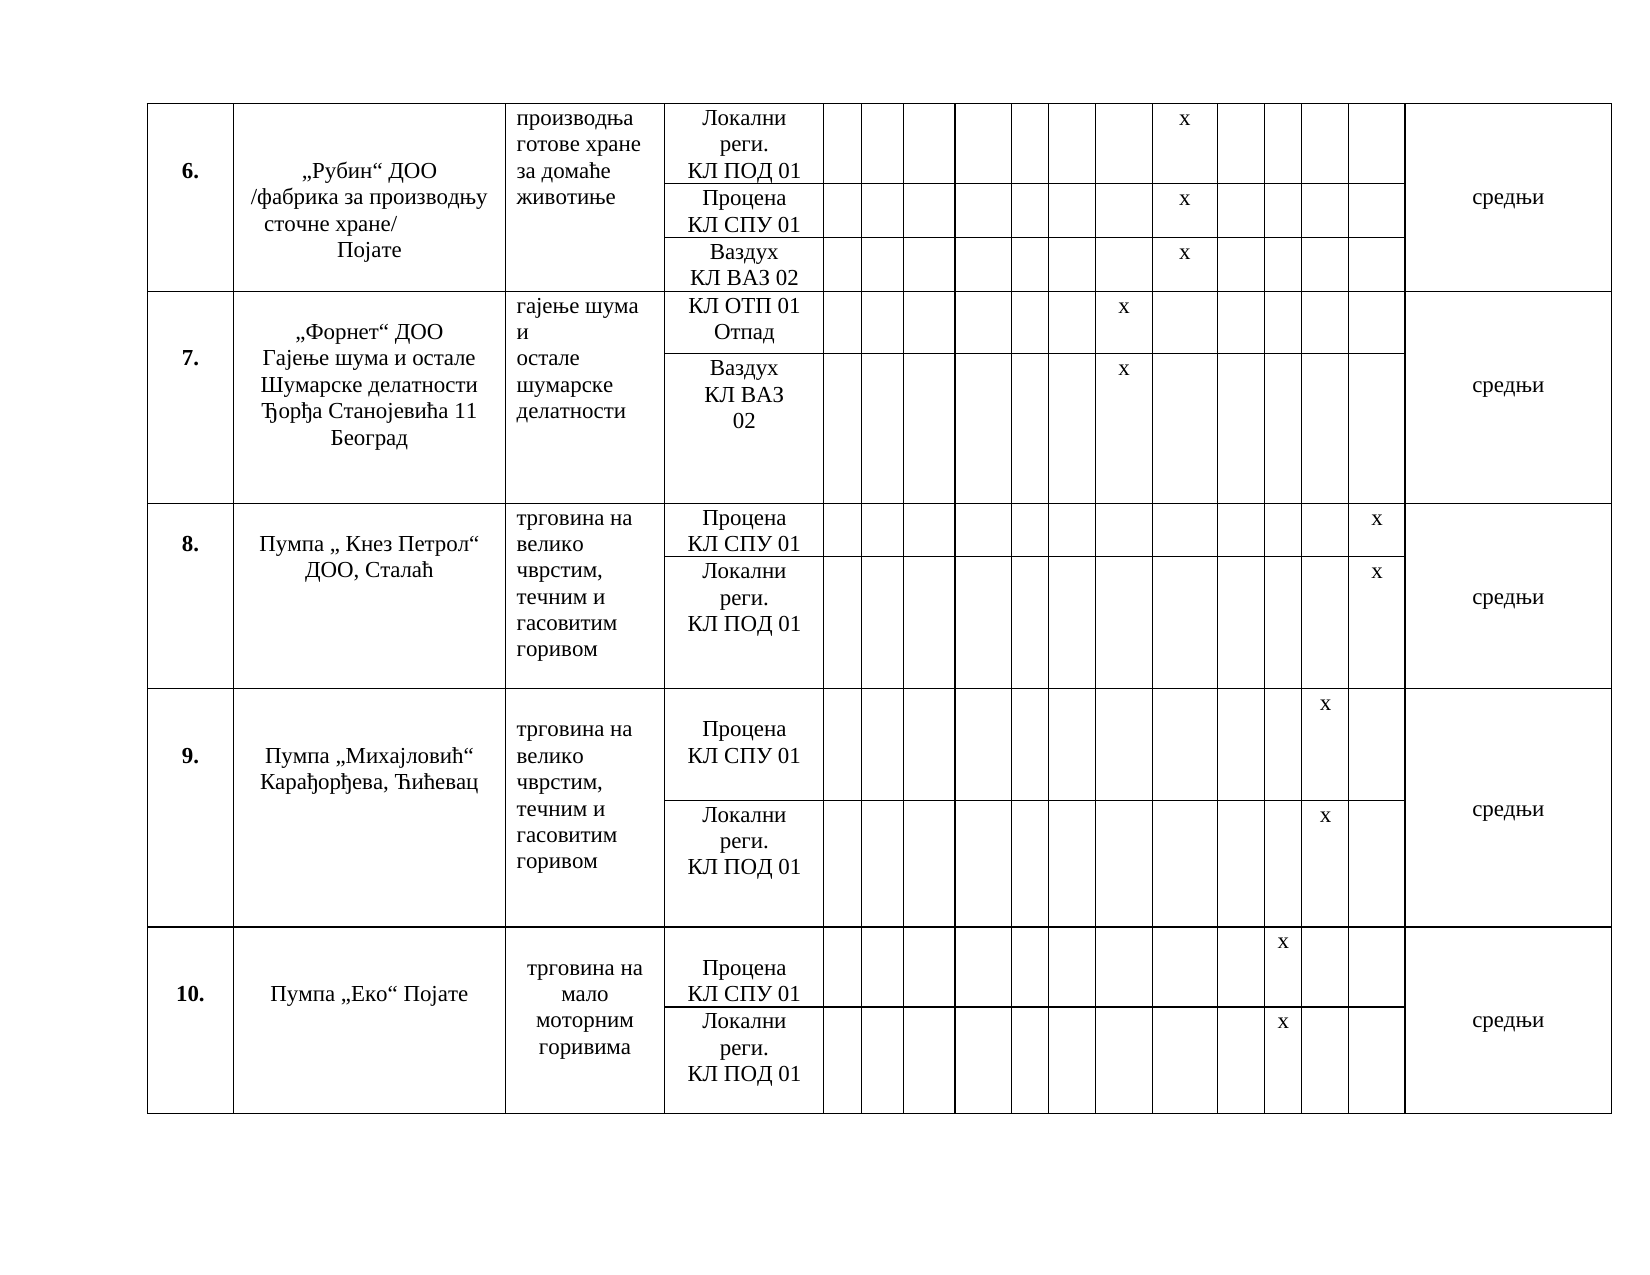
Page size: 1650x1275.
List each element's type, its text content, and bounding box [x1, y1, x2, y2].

table_cell [956, 689, 1011, 799]
table_cell [1096, 1008, 1152, 1113]
table_cell [1096, 557, 1152, 688]
table_cell Локални реги. КЛ ПОД 01 [665, 557, 823, 688]
table_cell [904, 104, 954, 183]
table_cell [1049, 801, 1095, 926]
table_cell Локални реги. КЛ ПОД 01 [665, 1008, 823, 1113]
table_cell средњи [1406, 292, 1611, 503]
table_cell [862, 801, 903, 926]
table_cell Ваздух КЛ ВАЗ 02 [665, 354, 823, 503]
table_cell [1218, 238, 1264, 291]
table_cell [862, 354, 903, 503]
table_cell [956, 238, 1011, 291]
table_cell [904, 184, 954, 237]
table_cell [1012, 1008, 1048, 1113]
table_cell Ваздух КЛ ВАЗ 02 [665, 238, 823, 291]
table_cell [824, 928, 861, 1006]
table_cell [1302, 928, 1348, 1006]
table_cell x [1096, 354, 1152, 503]
table_cell [904, 1008, 954, 1113]
table_cell Локални реги. КЛ ПОД 01 [665, 801, 823, 926]
table_cell [1265, 801, 1301, 926]
table_cell [956, 801, 1011, 926]
table_cell [862, 928, 903, 1006]
table_cell 8. [148, 504, 233, 688]
table_cell производња готове хране за домаће животиње [506, 104, 664, 291]
table_cell трговина на велико чврстим, течним и гасовитим горивом [506, 504, 664, 688]
table_cell [956, 292, 1011, 353]
table_cell [862, 238, 903, 291]
table_cell [1096, 801, 1152, 926]
table_cell [1302, 184, 1348, 237]
table_cell [1096, 504, 1152, 556]
table_cell [1153, 354, 1217, 503]
table_cell 6. [148, 104, 233, 291]
table_cell [1096, 689, 1152, 799]
table_cell [1012, 354, 1048, 503]
table_cell [1012, 928, 1048, 1006]
table_cell [1349, 689, 1404, 799]
table_cell [824, 104, 861, 183]
table_cell [1153, 928, 1217, 1006]
table_cell [904, 354, 954, 503]
table_cell [1302, 557, 1348, 688]
table_cell [824, 801, 861, 926]
table_cell [1049, 184, 1095, 237]
table_cell [1218, 557, 1264, 688]
table_cell [1349, 354, 1404, 503]
table_cell [904, 801, 954, 926]
table_cell средњи [1406, 928, 1611, 1113]
table_cell [1049, 1008, 1095, 1113]
table_cell [1302, 354, 1348, 503]
table_cell [1012, 184, 1048, 237]
table_cell [904, 238, 954, 291]
table_cell [956, 354, 1011, 503]
table_cell трговина на велико чврстим, течним и гасовитим горивом [506, 689, 664, 926]
table_cell [1049, 928, 1095, 1006]
table_cell [956, 104, 1011, 183]
table_cell [1218, 504, 1264, 556]
table_cell [1012, 504, 1048, 556]
table_cell [904, 557, 954, 688]
table_cell [1302, 1008, 1348, 1113]
table_cell 7. [148, 292, 233, 503]
table_cell [1153, 557, 1217, 688]
table_cell КЛ ОТП 01 Отпад [665, 292, 823, 353]
table_cell [956, 184, 1011, 237]
table_cell 9. [148, 689, 233, 926]
table_cell [1049, 354, 1095, 503]
table_cell [956, 928, 1011, 1006]
table_cell x [1153, 238, 1217, 291]
table_cell x [1153, 184, 1217, 237]
table_cell [1096, 104, 1152, 183]
table_cell „Рубин“ ДОО /фабрика за производњу сточне хране/ Појате [234, 104, 505, 291]
table_cell [1218, 689, 1264, 799]
table_cell x [1349, 504, 1404, 556]
table_cell [956, 557, 1011, 688]
table_cell [1218, 104, 1264, 183]
table_cell [1049, 689, 1095, 799]
table_cell [1049, 292, 1095, 353]
table_cell [1012, 689, 1048, 799]
table_cell [1302, 292, 1348, 353]
table_cell [1265, 184, 1301, 237]
table_cell [1265, 104, 1301, 183]
table_cell [1349, 1008, 1404, 1113]
table_cell [862, 292, 903, 353]
table_cell средњи [1406, 689, 1611, 926]
table_cell 10. [148, 928, 233, 1113]
table_cell x [1349, 557, 1404, 688]
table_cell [506, 928, 664, 1113]
table_cell [824, 557, 861, 688]
table_cell [1153, 292, 1217, 353]
table_cell [1265, 292, 1301, 353]
table_cell [1349, 184, 1404, 237]
table_cell x [1096, 292, 1152, 353]
table_cell [1096, 238, 1152, 291]
table_cell [824, 292, 861, 353]
table_cell [1049, 557, 1095, 688]
table_cell [1218, 354, 1264, 503]
table_cell [1218, 1008, 1264, 1113]
table_cell [1349, 292, 1404, 353]
table_cell [956, 504, 1011, 556]
table_cell [1096, 928, 1152, 1006]
table_cell [1012, 557, 1048, 688]
table_cell [862, 689, 903, 799]
table_cell x [1153, 104, 1217, 183]
table_cell [1049, 104, 1095, 183]
table_cell [824, 504, 861, 556]
table_cell [1153, 801, 1217, 926]
table_cell Процена КЛ СПУ 01 [665, 689, 823, 799]
table_cell [1012, 292, 1048, 353]
table_cell [862, 557, 903, 688]
table_cell гајење шума и остале шумарске делатности [506, 292, 664, 503]
table_cell [956, 1008, 1011, 1113]
table_cell „Форнет“ ДОО Гајење шума и остале Шумарске делатности Ђорђа Станојевића 11 Београд [234, 292, 505, 503]
table_cell x [1265, 1008, 1301, 1113]
table_cell [1012, 104, 1048, 183]
table_cell [1218, 184, 1264, 237]
table_cell x [1302, 689, 1348, 799]
table_cell [1349, 238, 1404, 291]
table_cell [1049, 504, 1095, 556]
table_cell [904, 928, 954, 1006]
table_cell [904, 689, 954, 799]
table_cell [904, 504, 954, 556]
table_cell [1265, 354, 1301, 503]
table_cell [1302, 238, 1348, 291]
table_cell Пумпа „Еко“ Појате [234, 928, 505, 1113]
table_cell [1265, 504, 1301, 556]
table_cell [1265, 238, 1301, 291]
table_cell [1012, 238, 1048, 291]
table_cell Процена КЛ СПУ 01 [665, 504, 823, 556]
table_cell [1218, 292, 1264, 353]
table_cell [1302, 504, 1348, 556]
table_cell [1096, 184, 1152, 237]
table_cell [824, 354, 861, 503]
table_cell [1218, 801, 1264, 926]
table_cell [1302, 104, 1348, 183]
table_cell средњи [1406, 104, 1611, 291]
table_cell [824, 689, 861, 799]
table_cell [904, 292, 954, 353]
table_cell [1049, 238, 1095, 291]
table_cell [1153, 1008, 1217, 1113]
table_cell [1349, 928, 1404, 1006]
table_cell [1153, 689, 1217, 799]
table_cell [862, 1008, 903, 1113]
table_cell x [1265, 928, 1301, 1006]
table_cell [862, 104, 903, 183]
table_cell средњи [1406, 504, 1611, 688]
table_cell Процена КЛ СПУ 01 [665, 184, 823, 237]
table_cell [1349, 801, 1404, 926]
table_cell [1153, 504, 1217, 556]
table_cell [1349, 104, 1404, 183]
table_cell [1265, 689, 1301, 799]
table_cell Пумпа „ Кнез Петрол“ ДОО, Сталаћ [234, 504, 505, 688]
table_cell [862, 184, 903, 237]
table_cell [1218, 928, 1264, 1006]
table_cell [824, 184, 861, 237]
table_cell [1012, 801, 1048, 926]
table_cell [862, 504, 903, 556]
table_cell [824, 1008, 861, 1113]
table_cell Пумпа „Михајловић“ Карађорђева, Ћићевац [234, 689, 505, 926]
table_cell x [1302, 801, 1348, 926]
table_cell Локални реги. КЛ ПОД 01 [665, 104, 823, 183]
table_cell Процена КЛ СПУ 01 [665, 928, 823, 1006]
table_cell [824, 238, 861, 291]
table_cell [1265, 557, 1301, 688]
